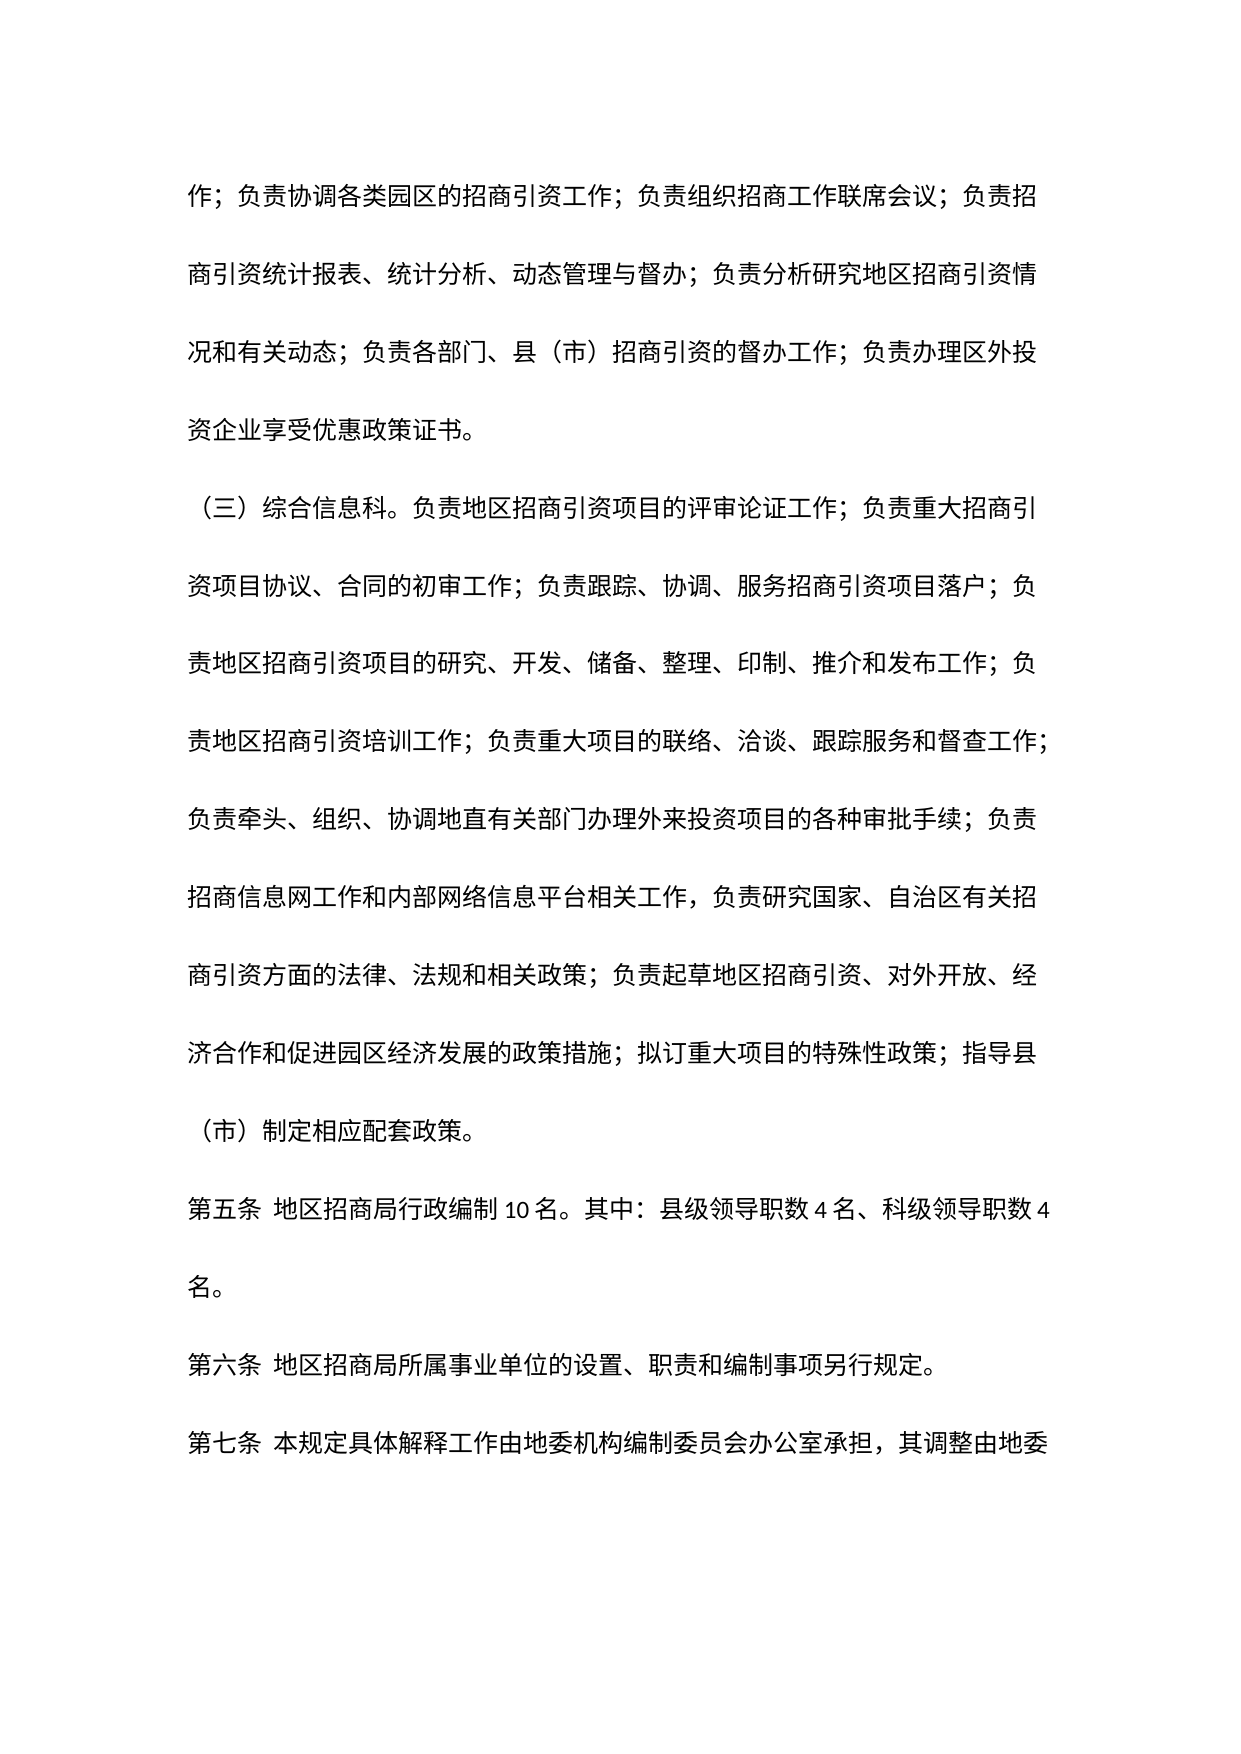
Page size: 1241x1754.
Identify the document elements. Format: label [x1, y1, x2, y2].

text [187, 162, 1053, 1474]
